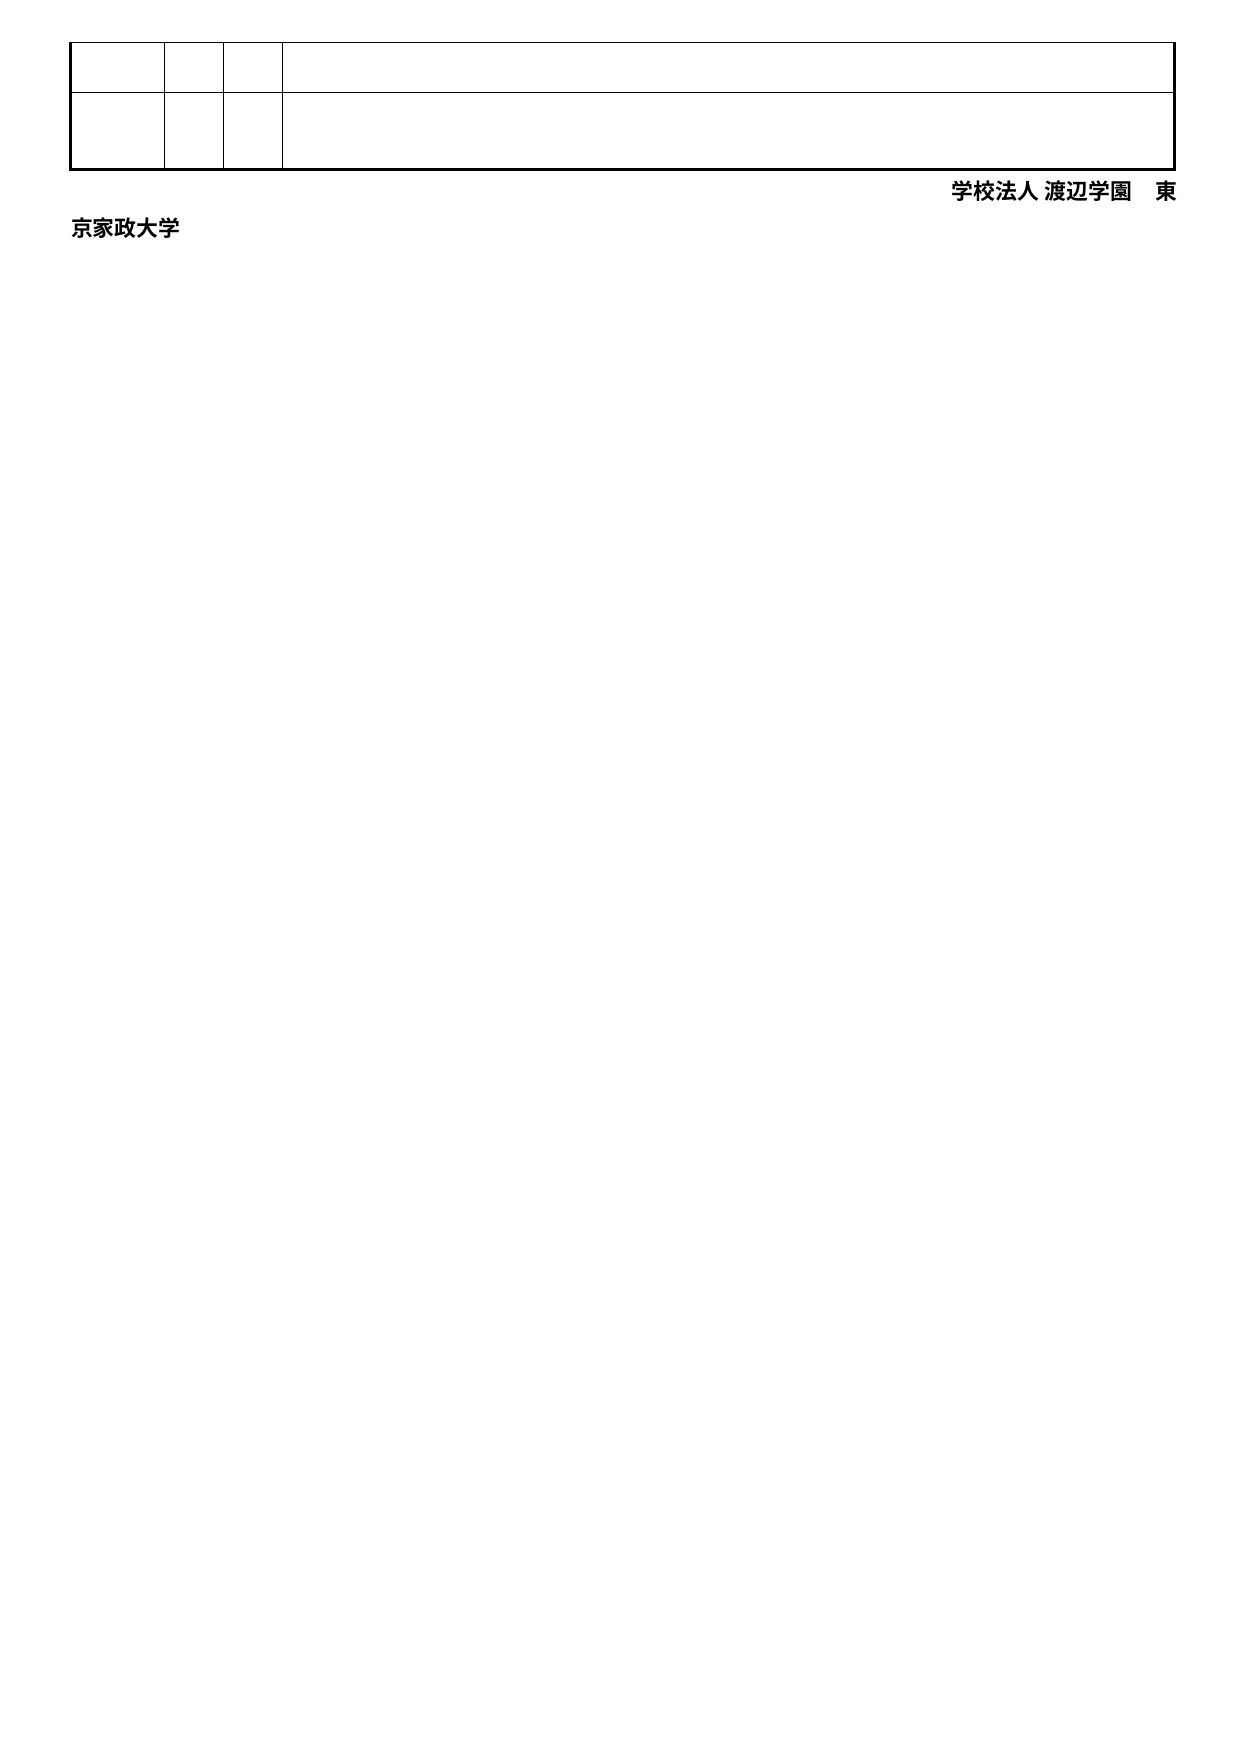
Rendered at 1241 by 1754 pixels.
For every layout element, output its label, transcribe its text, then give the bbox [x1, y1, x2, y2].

text 学校法人 渡辺学園 東京家政大学 [71, 171, 1178, 246]
table_cell [72, 93, 164, 168]
table_cell [224, 93, 282, 168]
table_cell [165, 43, 223, 92]
table_cell [72, 43, 164, 92]
table_cell [165, 93, 223, 168]
table_cell [224, 43, 282, 92]
table_cell [283, 93, 1173, 168]
table_cell [283, 43, 1173, 92]
